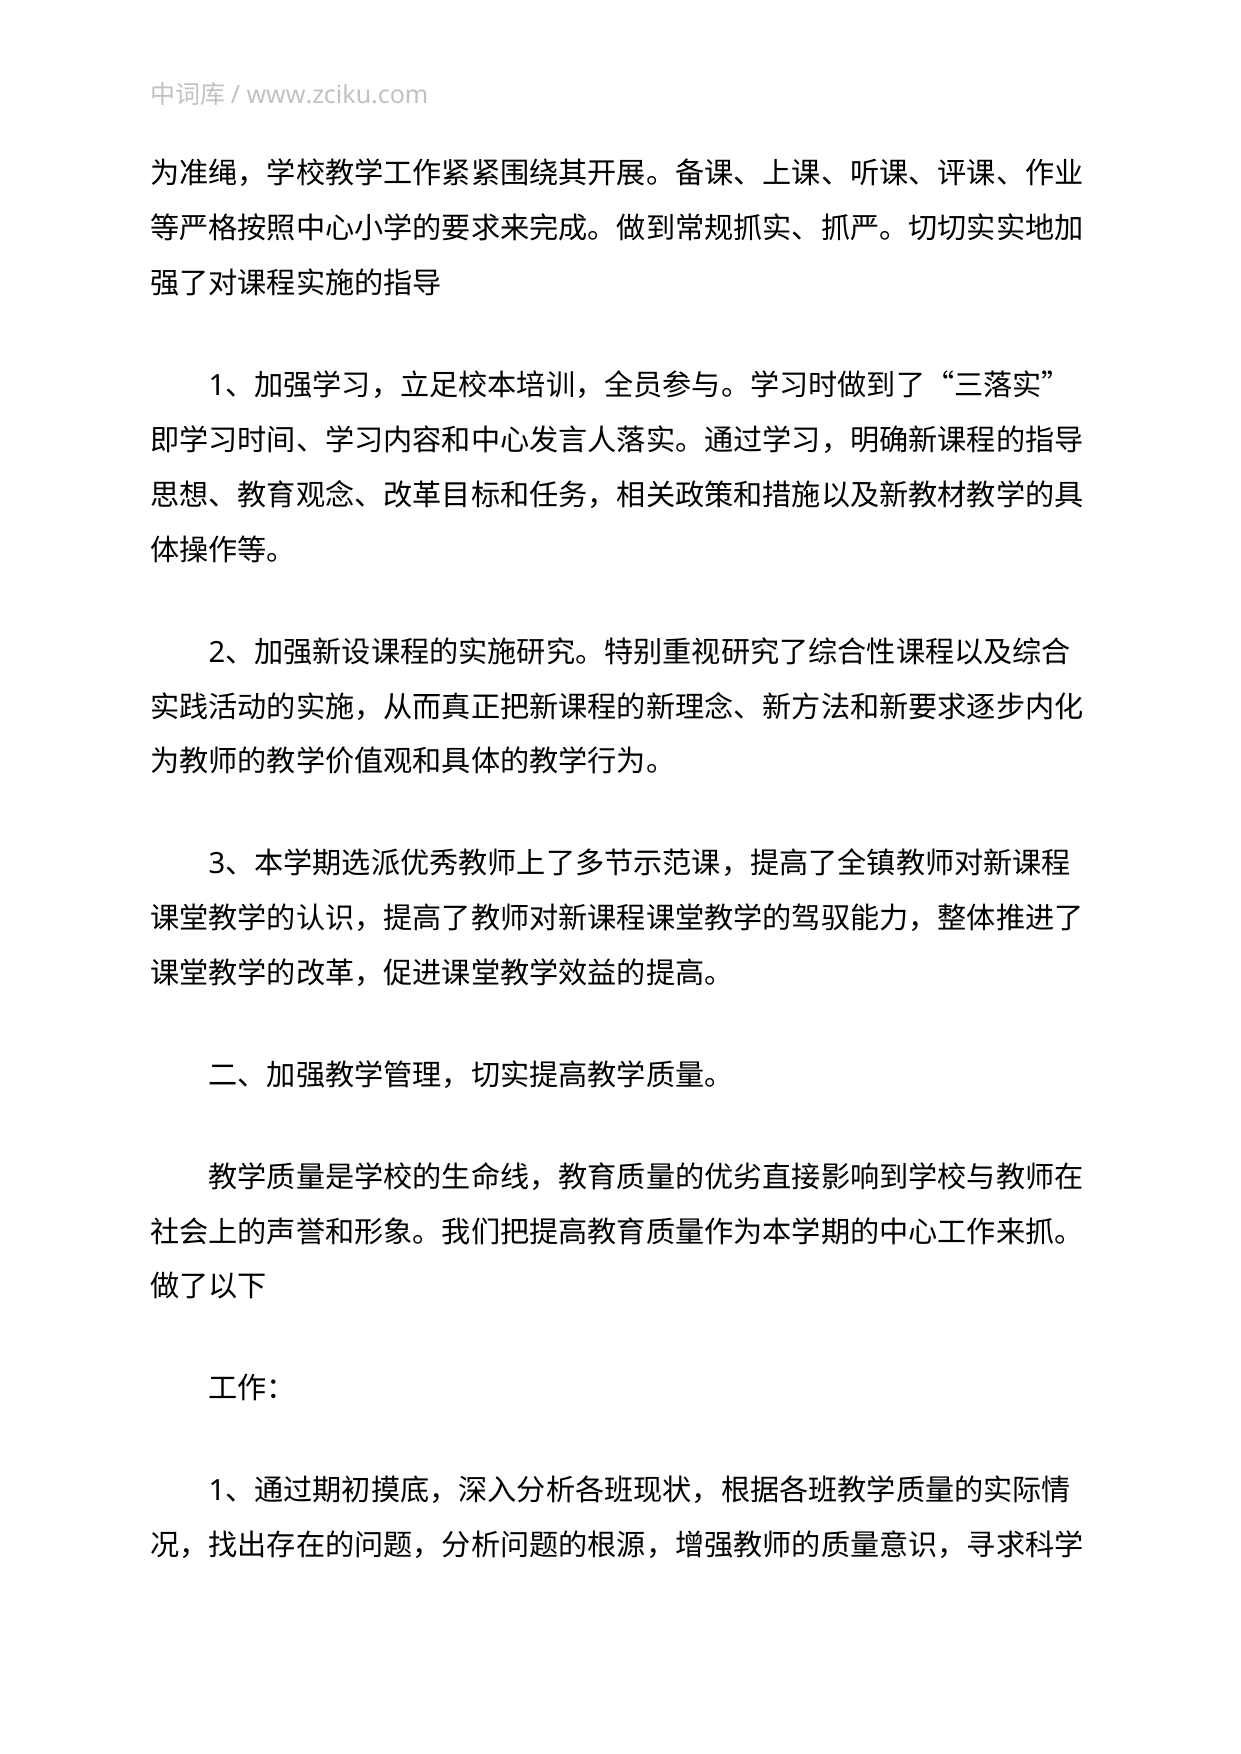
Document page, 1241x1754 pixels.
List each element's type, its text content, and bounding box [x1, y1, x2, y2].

text 工作： [150, 1365, 1090, 1407]
text 1、加强学习，立足校本培训，全员参与。学习时做到了“三落实”即学习时间、学习内容和中心发言人落实。通过学习，明确新课程的指导思想、教育观念、改革目标和任务，相关政策和措施以及新教材教学的具体操作等。 [150, 362, 1090, 569]
text 3、本学期选派优秀教师上了多节示范课，提高了全镇教师对新课程课堂教学的认识，提高了教师对新课程课堂教学的驾驭能力，整体推进了课堂教学的改革，促进课堂教学效益的提高。 [150, 840, 1090, 992]
text 二、加强教学管理，切实提高教学质量。 [150, 1051, 1090, 1094]
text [150, 1467, 1090, 1564]
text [150, 150, 1090, 302]
text 教学质量是学校的生命线，教育质量的优劣直接影响到学校与教师在社会上的声誉和形象。我们把提高教育质量作为本学期的中心工作来抓。做了以下 [150, 1153, 1090, 1305]
text 2、加强新设课程的实施研究。特别重视研究了综合性课程以及综合实践活动的实施，从而真正把新课程的新理念、新方法和新要求逐步内化为教师的教学价值观和具体的教学行为。 [150, 628, 1090, 780]
